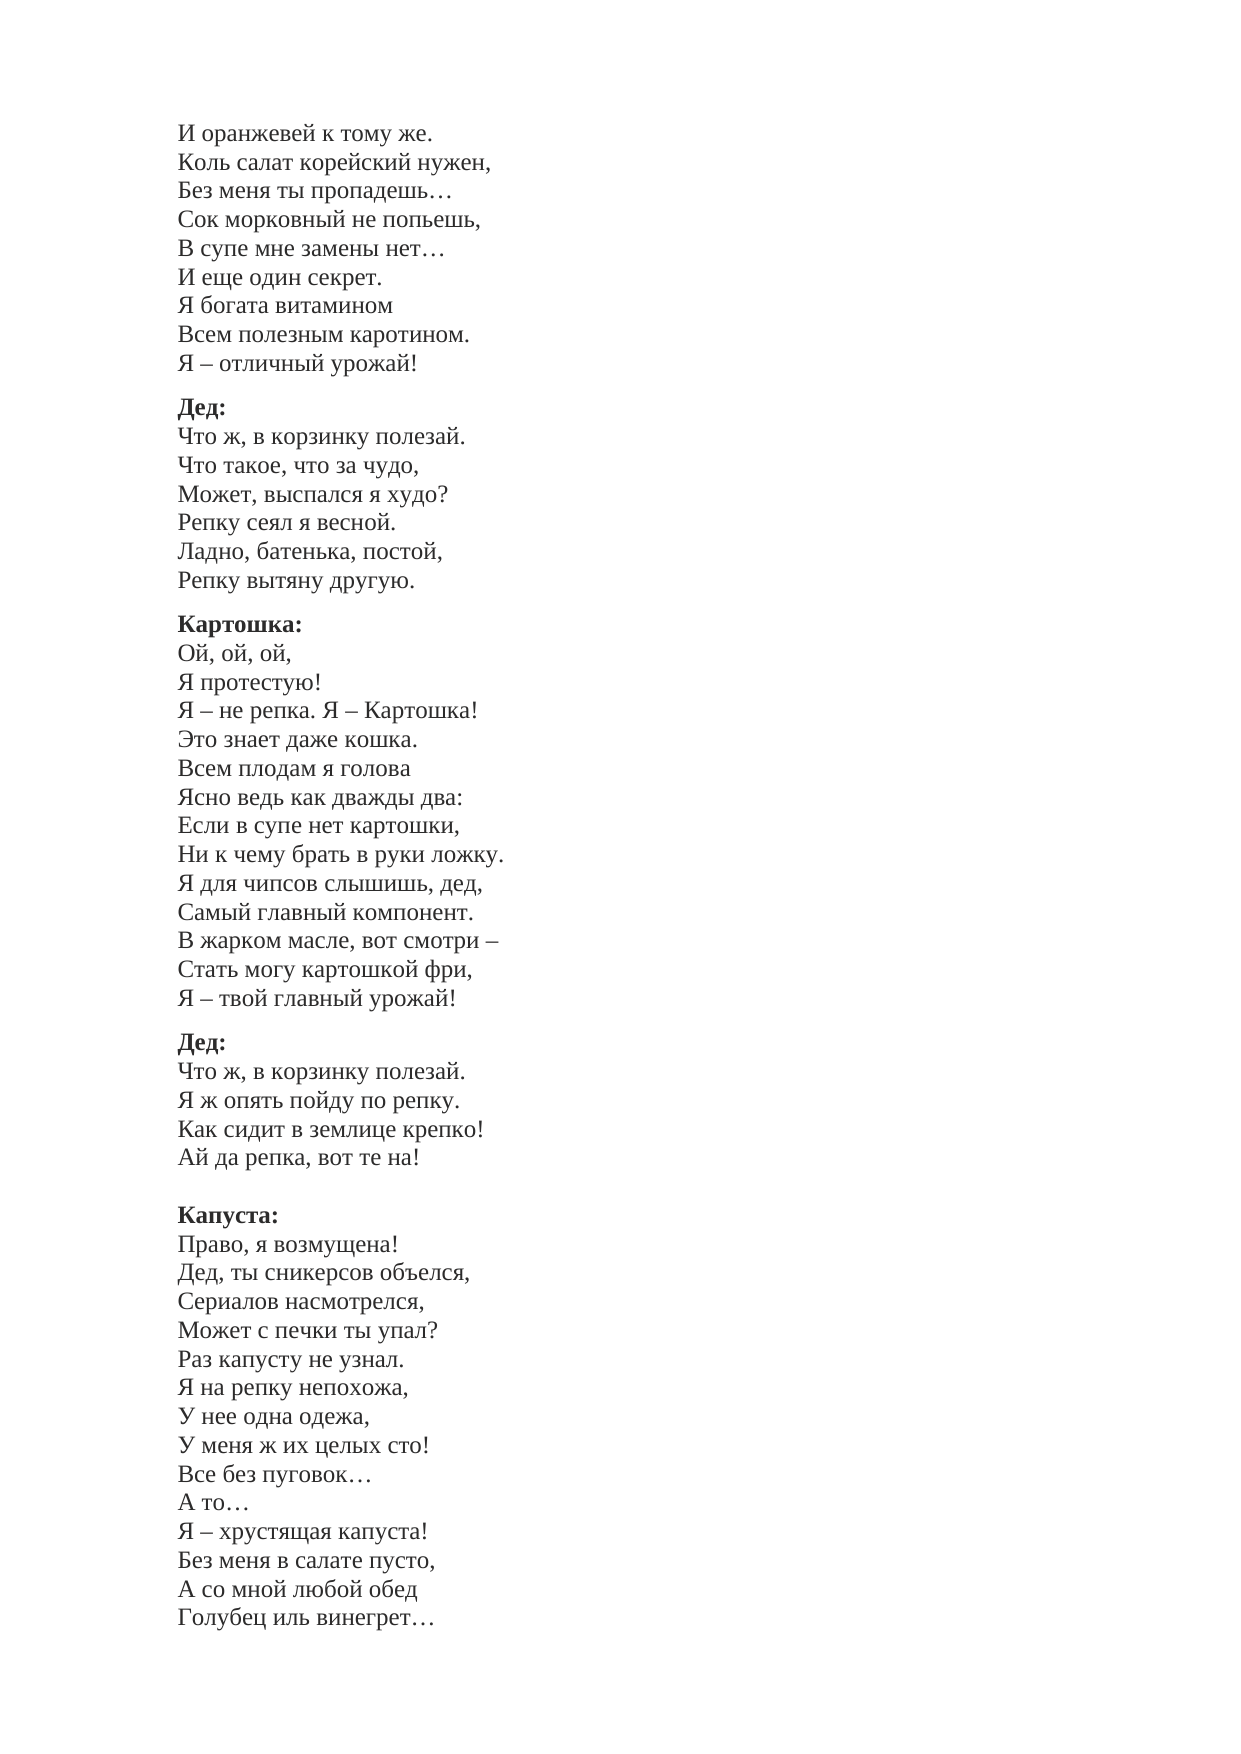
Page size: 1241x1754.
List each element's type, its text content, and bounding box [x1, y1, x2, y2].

text Дед: Что ж, в корзинку полезай. Что такое, что за чудо, Может, выспался я худо? Репку сеял я весной. Ладно, батенька, постой, Репку вытяну другую. [177, 392, 1152, 594]
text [177, 118, 1152, 377]
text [177, 1027, 1152, 1631]
text Картошка: Ой, ой, ой, Я протестую! Я – не репка. Я – Картошка! Это знает даже кошка. Всем плодам я голова Ясно ведь как дважды два: Если в супе нет картошки, Ни к чему брать в руки ложку. Я для чипсов слышишь, дед, Самый главный компонент. В жарком масле, вот смотри – Стать могу картошкой фри, Я – твой главный урожай! [177, 609, 1152, 1012]
